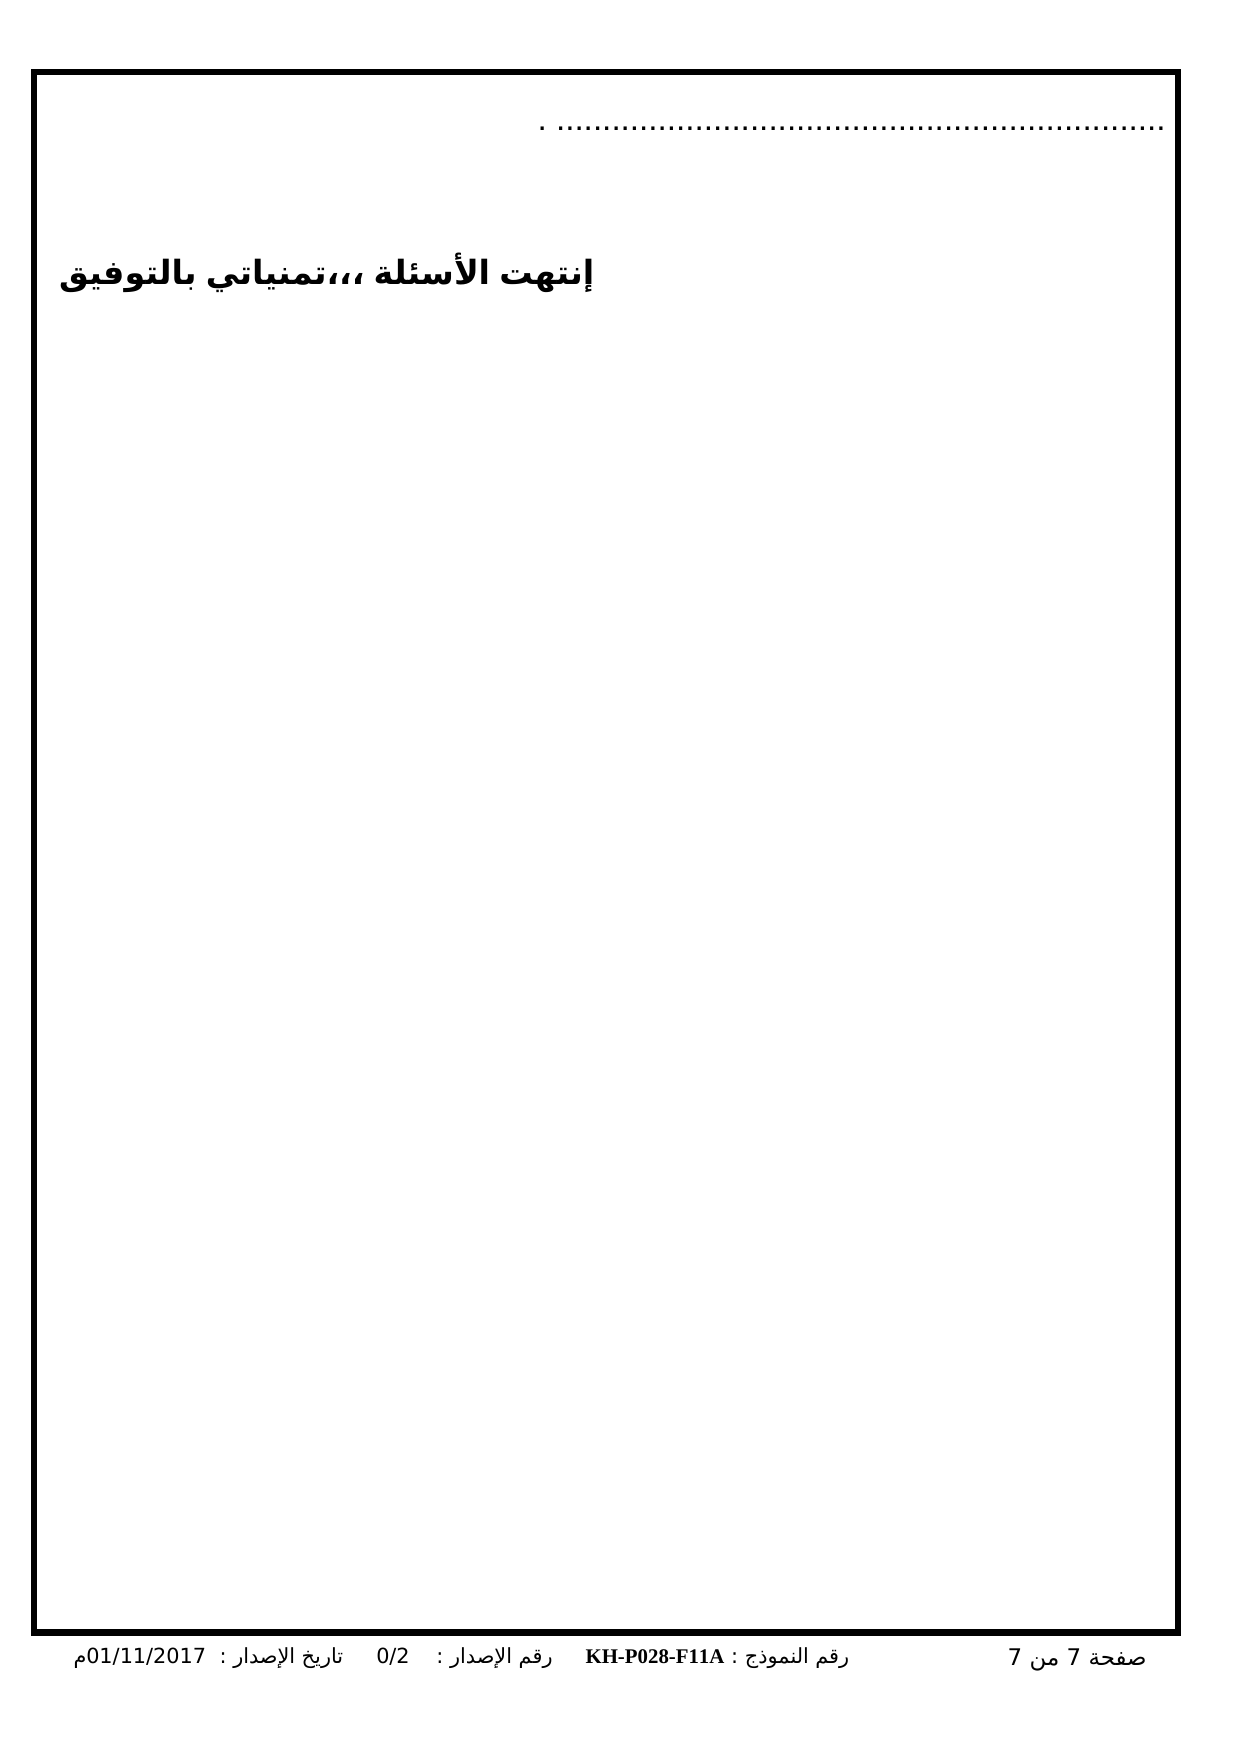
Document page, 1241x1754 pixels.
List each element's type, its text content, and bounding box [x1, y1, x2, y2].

text إنتهت الأسئلة ،،،تمنياتي بالتوفيق [59, 253, 1167, 291]
text .................................................................. . [59, 99, 1167, 137]
